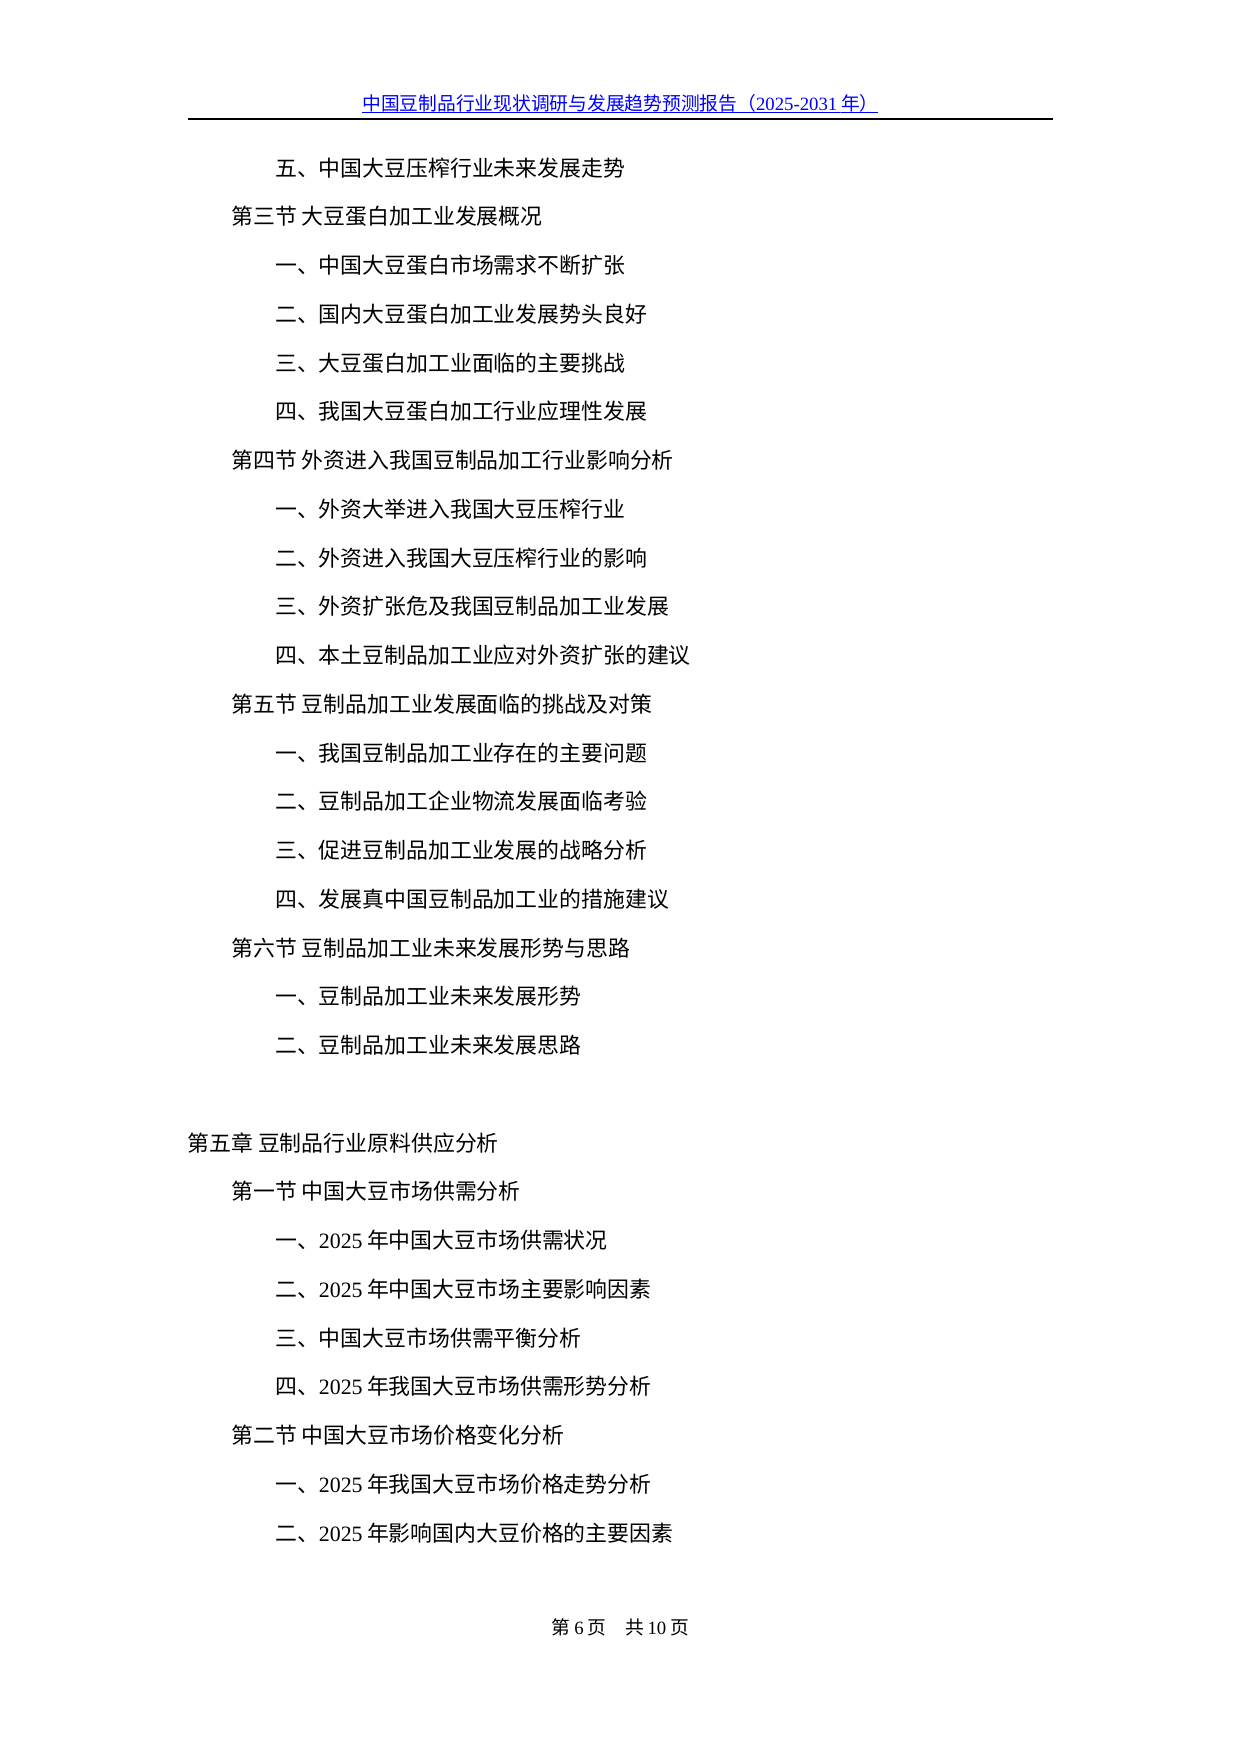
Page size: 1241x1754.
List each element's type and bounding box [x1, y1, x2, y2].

text [187, 150, 1053, 1548]
